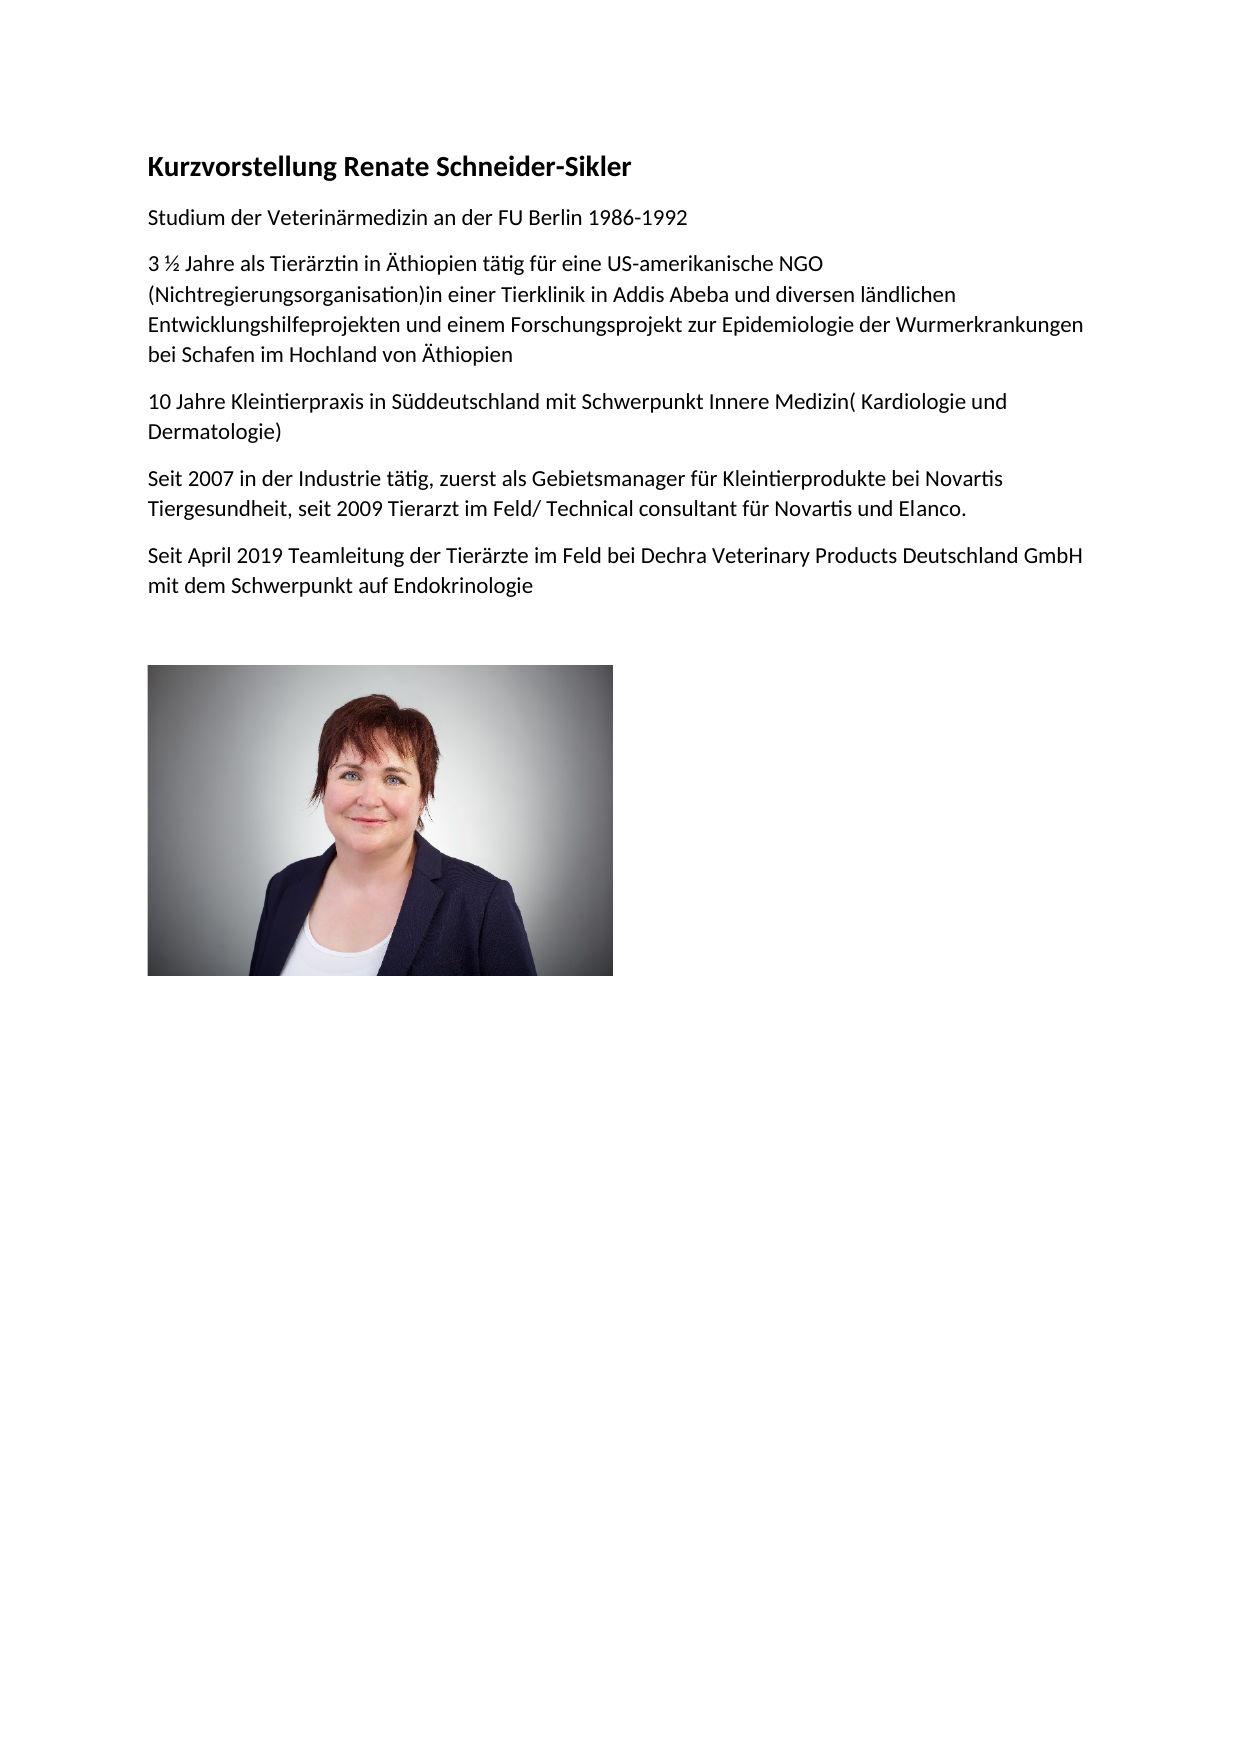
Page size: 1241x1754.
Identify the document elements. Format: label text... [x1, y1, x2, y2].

text 10 Jahre Kleintierpraxis in Süddeutschland mit Schwerpunkt Innere Medizin( Kardiologie und Dermatologie) [148, 387, 1093, 445]
text Studium der Veterinärmedizin an der FU Berlin 1986-1992 [148, 203, 1093, 231]
text 3 ½ Jahre als Tierärztin in Äthiopien tätig für eine US-amerikanische NGO (Nichtregierungsorganisation)in einer Tierklinik in Addis Abeba und diversen ländlichen Entwicklungshilfeprojekten und einem Forschungsprojekt zur Epidemiologie der Wurmerkrankungen bei Schafen im Hochland von Äthiopien [148, 249, 1093, 368]
text Seit April 2019 Teamleitung der Tierärzte im Feld bei Dechra Veterinary Products Deutschland GmbH mit dem Schwerpunkt auf Endokrinologie [148, 541, 1093, 599]
picture [147, 665, 613, 976]
text Kurzvorstellung Renate Schneider-Sikler [148, 148, 1093, 183]
text Seit 2007 in der Industrie tätig, zuerst als Gebietsmanager für Kleintierprodukte bei Novartis Tiergesundheit, seit 2009 Tierarzt im Feld/ Technical consultant für Novartis und Elanco. [148, 464, 1093, 522]
